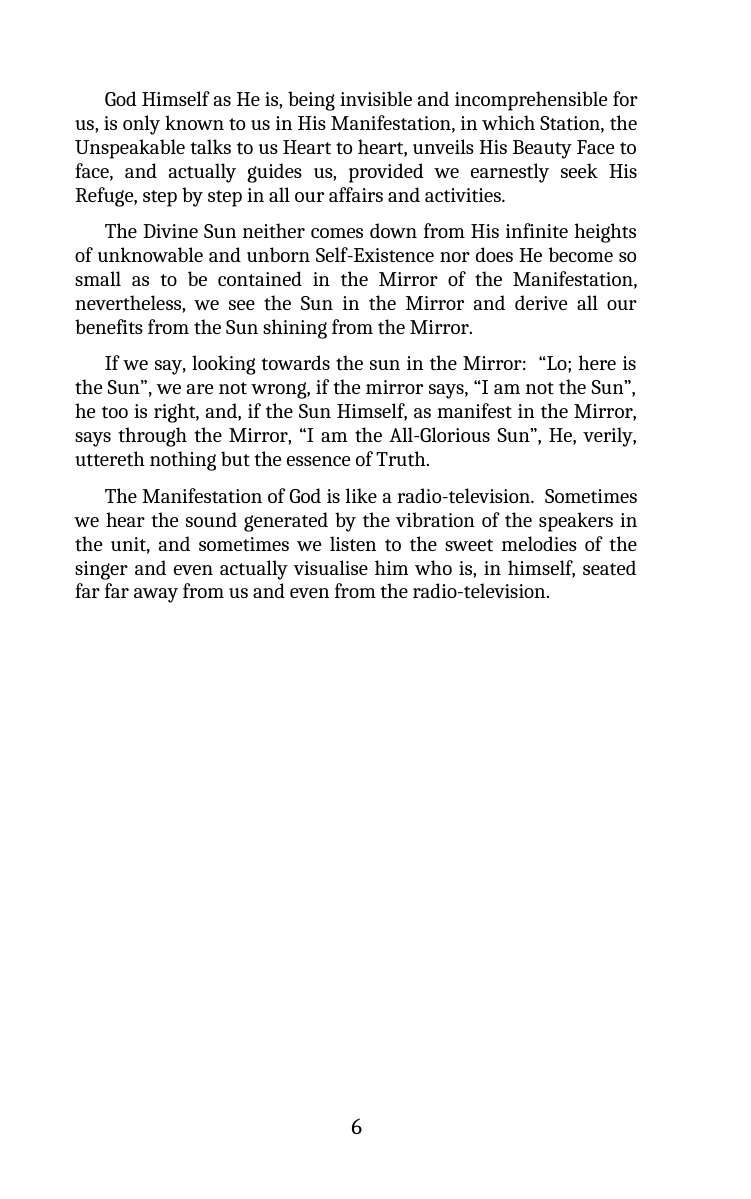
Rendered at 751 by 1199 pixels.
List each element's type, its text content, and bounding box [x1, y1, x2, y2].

text The Manifestation of God is like a radio-television. Sometimes we hear the sound generated by the vibration of the speakers in the unit, and sometimes we listen to the sweet melodies of the singer and even actually visualise him who is, in himself, seated far far away from us and even from the radio-television. [75, 484, 638, 604]
text If we say, looking towards the sun in the Mirror: “Lo; here is the Sun”, we are not wrong, if the mirror says, “I am not the Sun”, he too is right, and, if the Sun Himself, as manifest in the Mirror, says through the Mirror, “I am the All-Glorious Sun”, He, verily, uttereth nothing but the essence of Truth. [75, 352, 638, 472]
text The Divine Sun neither comes down from His infinite heights of unknowable and unborn Self-Existence nor does He become so small as to be contained in the Mirror of the Manifestation, nevertheless, we see the Sun in the Mirror and derive all our benefits from the Sun shining from the Mirror. [75, 220, 638, 339]
text God Himself as He is, being invisible and incomprehensible for us, is only known to us in His Manifestation, in which Station, the Unspeakable talks to us Heart to heart, unveils His Beauty Face to face, and actually guides us, provided we earnestly seek His Refuge, step by step in all our affairs and activities. [75, 87, 638, 207]
